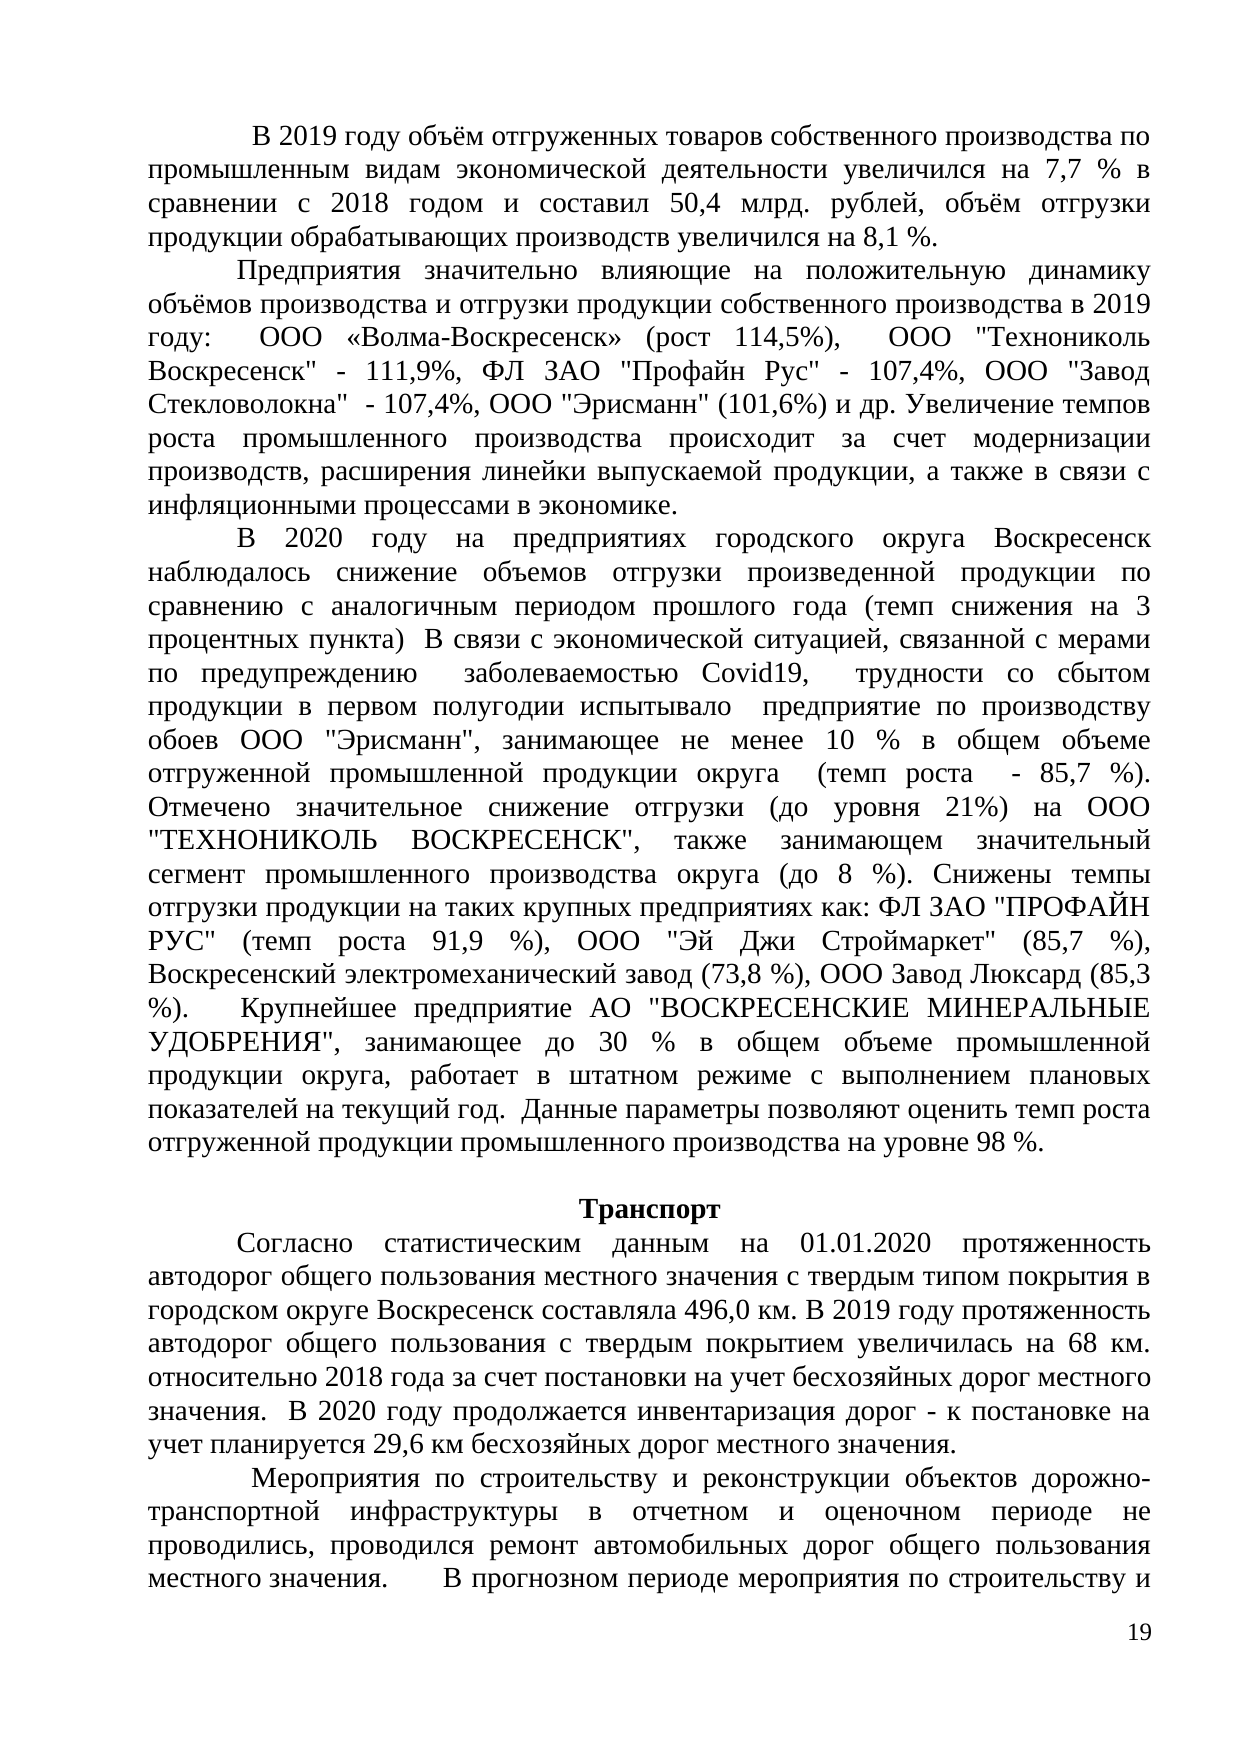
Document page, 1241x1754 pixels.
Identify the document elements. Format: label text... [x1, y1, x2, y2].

text В 2019 году объём отгруженных товаров собственного производства по промышленным видам экономической деятельности увеличился на 7,7 % в сравнении с 2018 годом и составил 50,4 млрд. рублей, объём отгрузки продукции обрабатывающих производств увеличился на 8,1 %. [148, 118, 1152, 252]
text В 2020 году на предприятиях городского округа Воскресенск наблюдалось снижение объемов отгрузки произведенной продукции по сравнению с аналогичным периодом прошлого года (темп снижения на 3 процентных пункта) В связи с экономической ситуацией, связанной с мерами по предупреждению заболеваемостью Covid19, трудности со сбытом продукции в первом полугодии испытывало предприятие по производству обоев ООО "Эрисманн", занимающее не менее 10 % в общем объеме отгруженной промышленной продукции округа (темп роста - 85,7 %). Отмечено значительное снижение отгрузки (до уровня 21%) на ООО "ТЕХНОНИКОЛЬ ВОСКРЕСЕНСК", также занимающем значительный сегмент промышленного производства округа (до 8 %). Снижены темпы отгрузки продукции на таких крупных предприятиях как: ФЛ ЗАО "ПРОФАЙН РУС" (темп роста 91,9 %), ООО "Эй Джи Строймаркет" (85,7 %), Воскресенский электромеханический завод (73,8 %), ООО Завод Люксард (85,3 %). Крупнейшее предприятие АО "ВОСКРЕСЕНСКИЕ МИНЕРАЛЬНЫЕ УДОБРЕНИЯ", занимающее до 30 % в общем объеме промышленной продукции округа, работает в штатном режиме с выполнением плановых показателей на текущий год. Данные параметры позволяют оценить темп роста отгруженной продукции промышленного производства на уровне 98 %. [148, 521, 1152, 1158]
text Предприятия значительно влияющие на положительную динамику объёмов производства и отгрузки продукции собственного производства в 2019 году: ООО «Волма-Воскресенск» (рост 114,5%), ООО "Технониколь Воскресенск" - 111,9%, ФЛ ЗАО "Профайн Рус" - 107,4%, ООО "Завод Стекловолокна" - 107,4%, ООО "Эрисманн" (101,6%) и др. Увеличение темпов роста промышленного производства происходит за счет модернизации производств, расширения линейки выпускаемой продукции, а также в связи с инфляционными процессами в экономике. [148, 252, 1152, 521]
text Транспорт [148, 1191, 1152, 1225]
text Согласно статистическим данным на 01.01.2020 протяженность автодорог общего пользования местного значения с твердым типом покрытия в городском округе Воскресенск составляла 496,0 км. В 2019 году протяженность автодорог общего пользования с твердым покрытием увеличилась на 68 км. относительно 2018 года за счет постановки на учет бесхозяйных дорог местного значения. В 2020 году продолжается инвентаризация дорог - к постановке на учет планируется 29,6 км бесхозяйных дорог местного значения. [148, 1225, 1152, 1460]
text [148, 1460, 1152, 1594]
